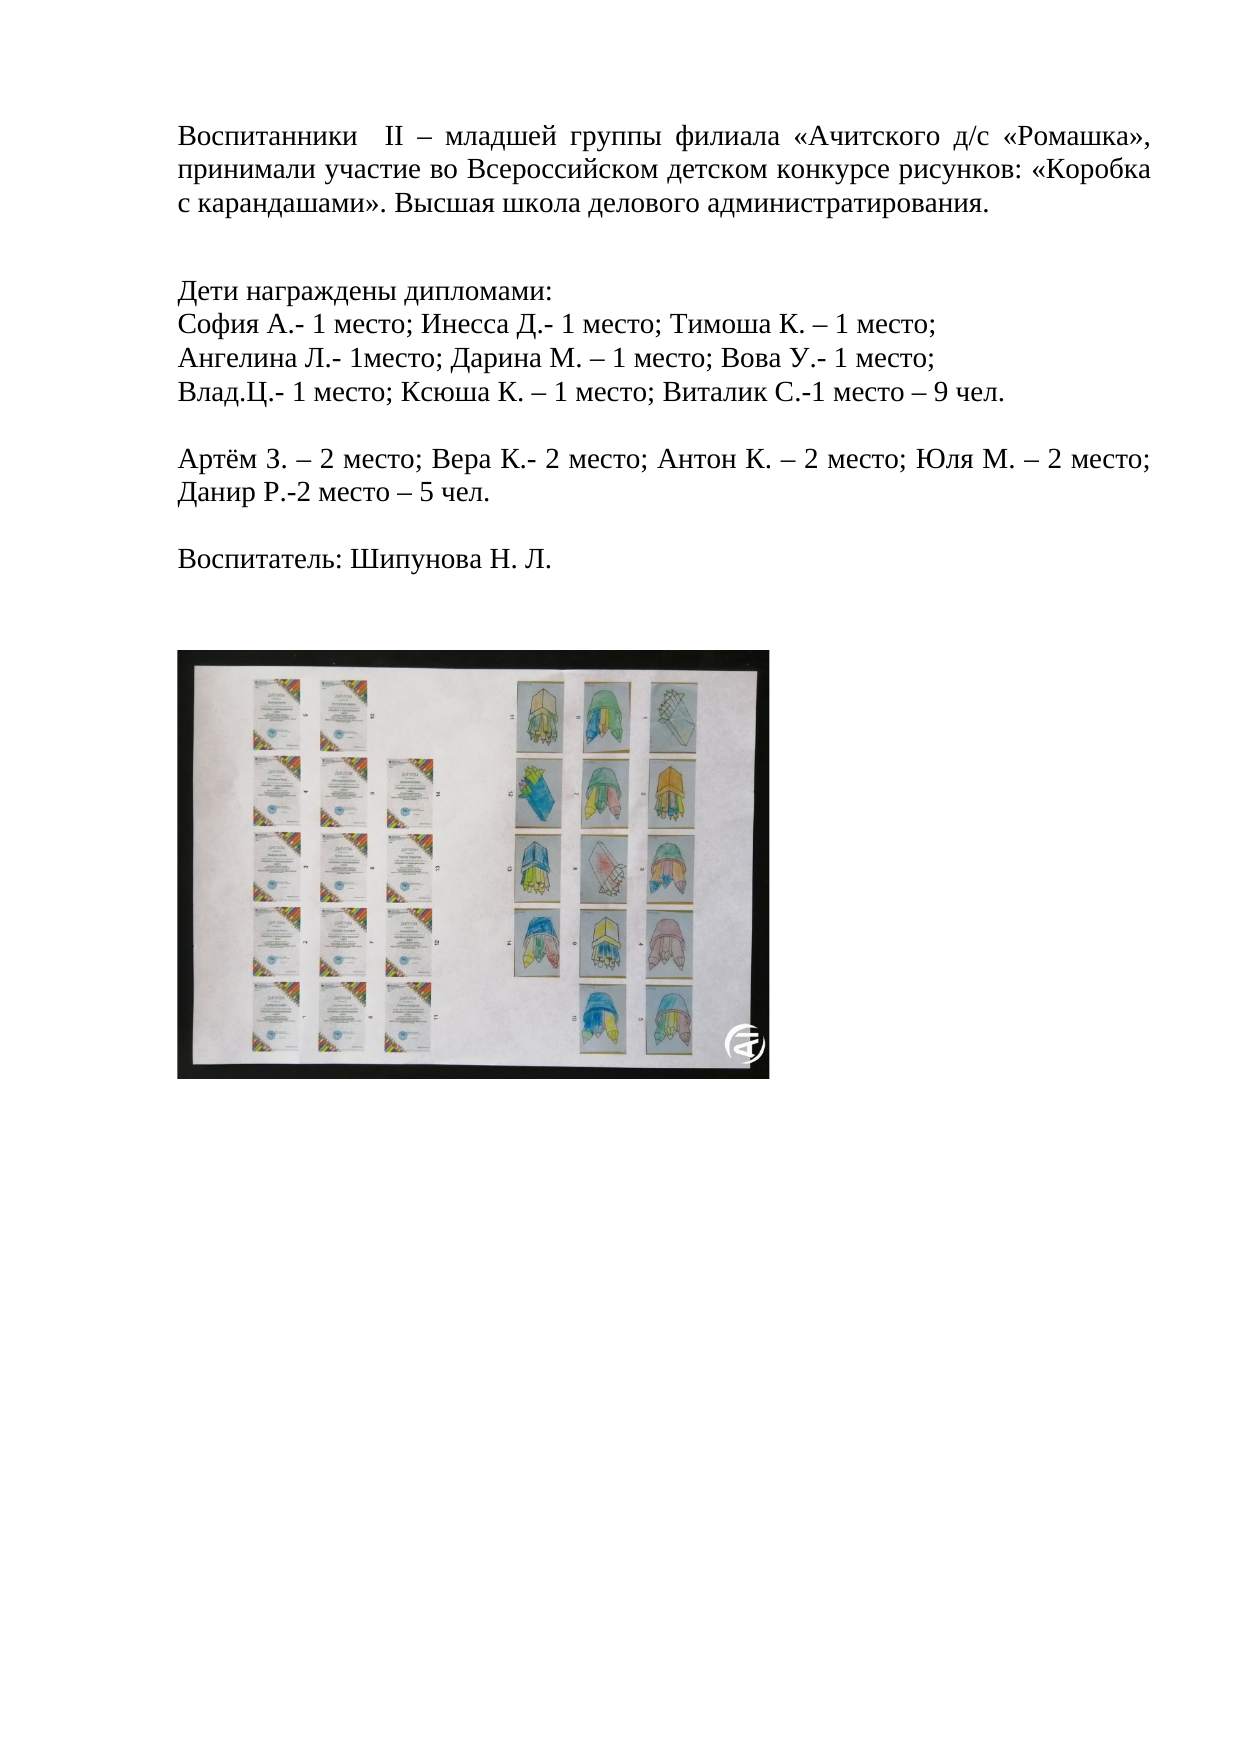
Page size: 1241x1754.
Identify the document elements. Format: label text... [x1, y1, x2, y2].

text Артём З. – 2 место; Вера К.- 2 место; Антон К. – 2 место; Юля М. – 2 место; Данир Р.-2 место – 5 чел. [177, 441, 1152, 508]
text Воспитатель: Шипунова Н. Л. [177, 541, 1152, 575]
text София А.- 1 место; Инесса Д.- 1 место; Тимоша К. – 1 место; [177, 307, 1152, 340]
text Воспитанники II – младшей группы филиала «Ачитского д/с «Ромашка», принимали участие во Всероссийском детском конкурсе рисунков: «Коробка с карандашами». Высшая школа делового администратирования. [177, 118, 1152, 219]
picture [177, 650, 770, 1079]
text Ангелина Л.- 1место; Дарина М. – 1 место; Вова У.- 1 место; [177, 340, 1152, 374]
text Дети награждены дипломами: [177, 273, 1152, 307]
text Влад.Ц.- 1 место; Ксюша К. – 1 место; Виталик С.-1 место – 9 чел. [177, 374, 1152, 407]
